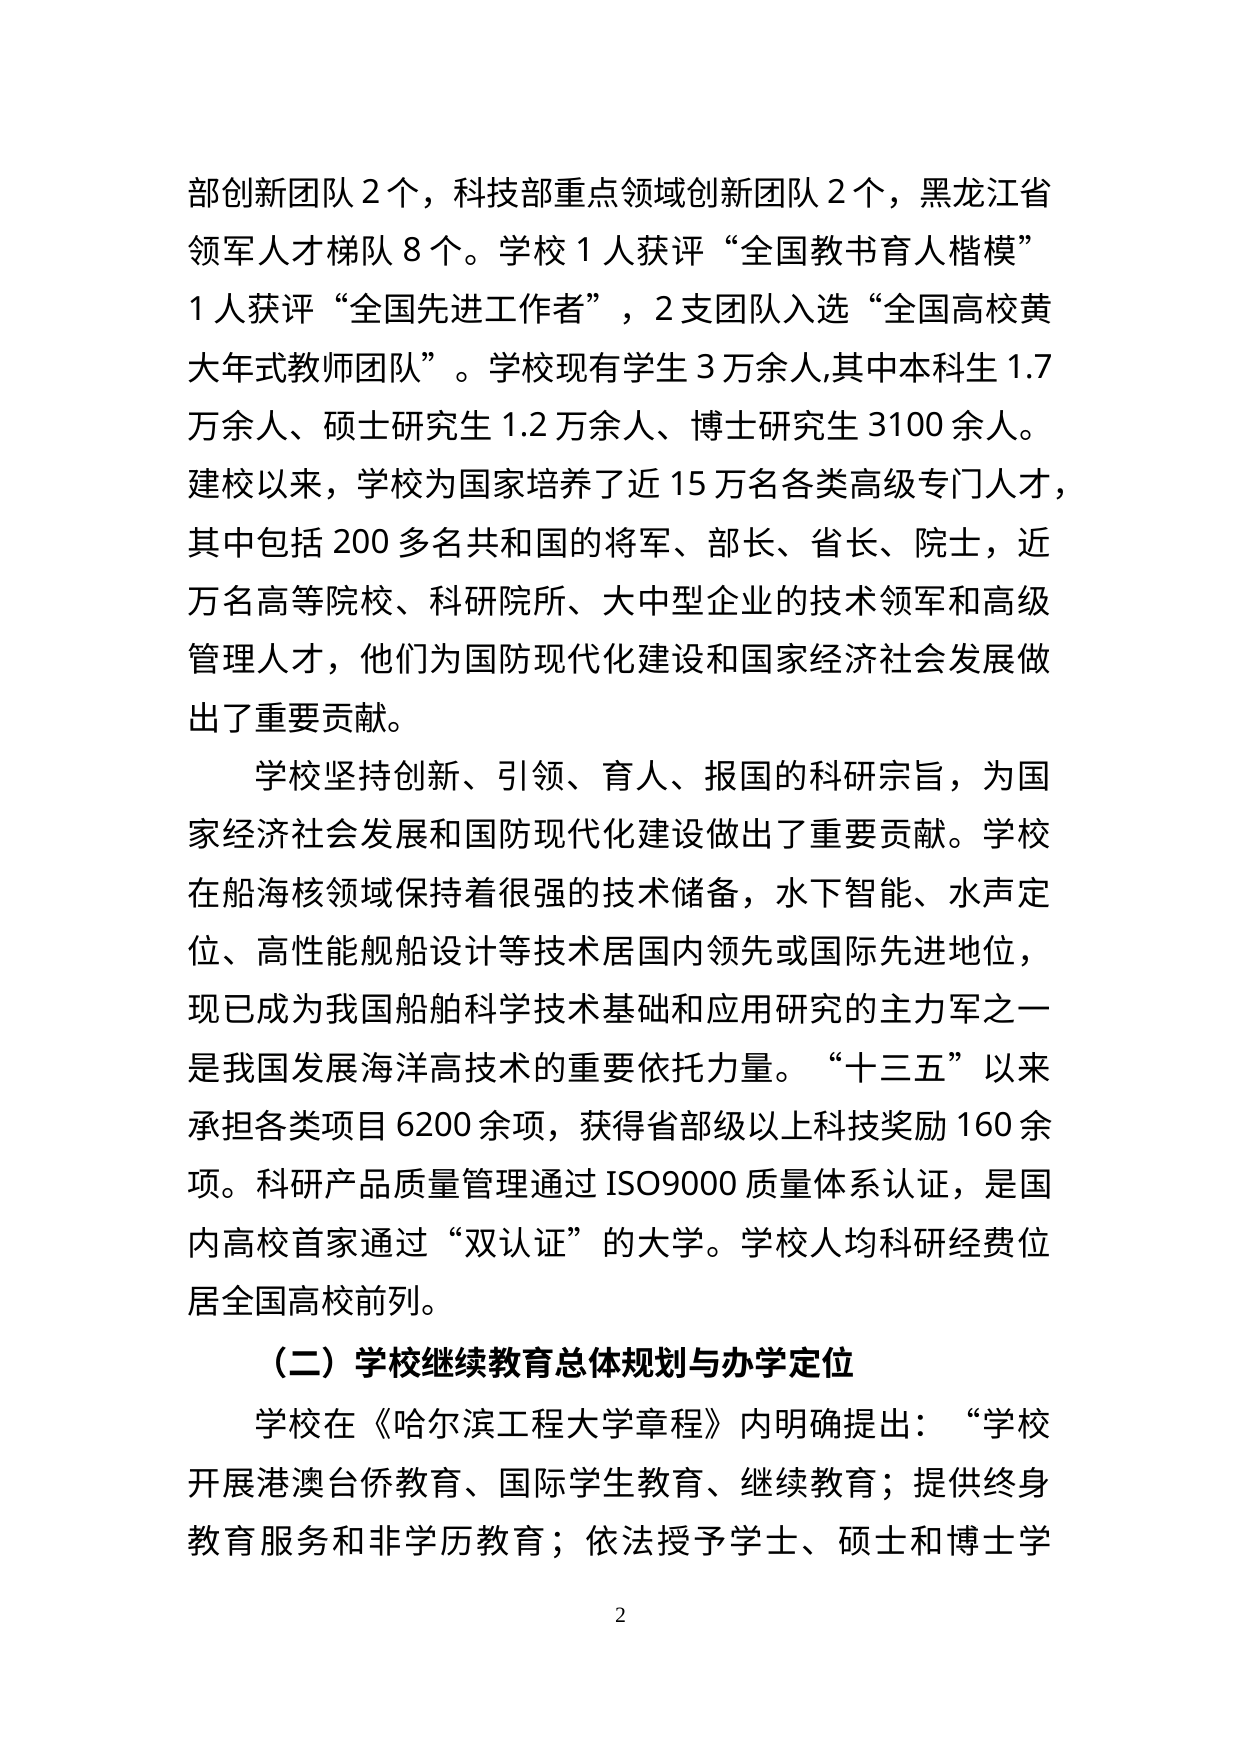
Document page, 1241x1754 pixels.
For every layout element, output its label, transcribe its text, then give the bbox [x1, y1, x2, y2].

text （二）学校继续教育总体规划与办学定位 [187, 1328, 1053, 1393]
text 学校坚持创新、引领、育人、报国的科研宗旨，为国家经济社会发展和国防现代化建设做出了重要贡献。学校在船海核领域保持着很强的技术储备，水下智能、水声定位、高性能舰船设计等技术居国内领先或国际先进地位，现已成为我国船舶科学技术基础和应用研究的主力军之一，是我国发展海洋高技术的重要依托力量。“十三五”以来，承担各类项目6200余项，获得省部级以上科技奖励160余项。科研产品质量管理通过ISO9000质量体系认证，是国内高校首家通过“双认证”的大学。学校人均科研经费位居全国高校前列。 [187, 744, 1053, 1328]
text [187, 161, 1053, 744]
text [187, 1393, 1053, 1568]
